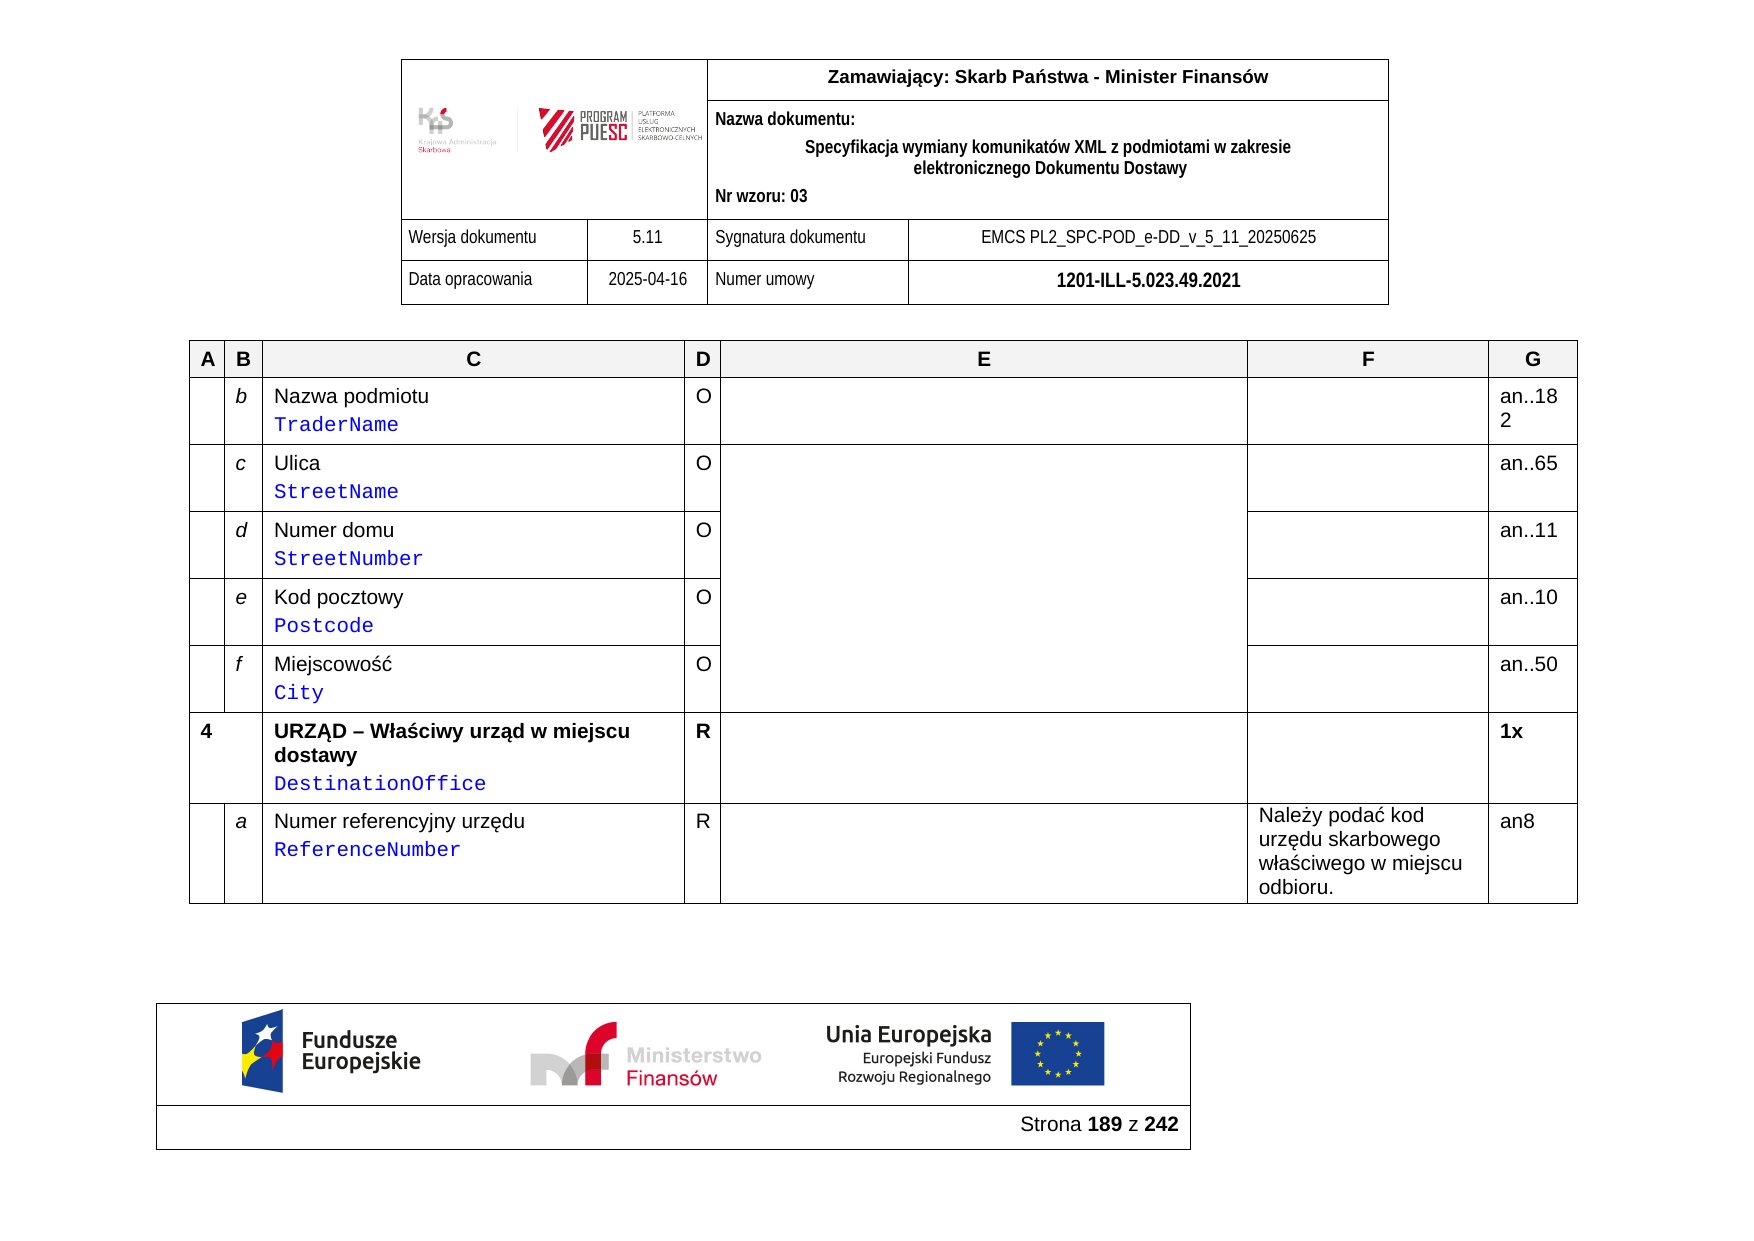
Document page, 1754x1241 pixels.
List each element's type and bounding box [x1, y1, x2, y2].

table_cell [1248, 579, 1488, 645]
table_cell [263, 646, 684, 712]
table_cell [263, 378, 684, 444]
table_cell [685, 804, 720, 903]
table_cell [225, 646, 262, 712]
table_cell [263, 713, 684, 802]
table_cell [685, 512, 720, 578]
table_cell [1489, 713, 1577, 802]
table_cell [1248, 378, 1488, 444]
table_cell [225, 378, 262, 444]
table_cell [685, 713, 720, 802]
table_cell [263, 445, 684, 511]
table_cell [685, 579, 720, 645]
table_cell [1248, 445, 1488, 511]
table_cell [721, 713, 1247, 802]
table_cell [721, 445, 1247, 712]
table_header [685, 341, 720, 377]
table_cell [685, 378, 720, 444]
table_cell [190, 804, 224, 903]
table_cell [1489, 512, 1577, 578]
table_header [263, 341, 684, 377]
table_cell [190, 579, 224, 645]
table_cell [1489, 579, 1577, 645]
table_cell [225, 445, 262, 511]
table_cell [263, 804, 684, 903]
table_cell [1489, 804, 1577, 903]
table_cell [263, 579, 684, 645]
picture [408, 97, 702, 163]
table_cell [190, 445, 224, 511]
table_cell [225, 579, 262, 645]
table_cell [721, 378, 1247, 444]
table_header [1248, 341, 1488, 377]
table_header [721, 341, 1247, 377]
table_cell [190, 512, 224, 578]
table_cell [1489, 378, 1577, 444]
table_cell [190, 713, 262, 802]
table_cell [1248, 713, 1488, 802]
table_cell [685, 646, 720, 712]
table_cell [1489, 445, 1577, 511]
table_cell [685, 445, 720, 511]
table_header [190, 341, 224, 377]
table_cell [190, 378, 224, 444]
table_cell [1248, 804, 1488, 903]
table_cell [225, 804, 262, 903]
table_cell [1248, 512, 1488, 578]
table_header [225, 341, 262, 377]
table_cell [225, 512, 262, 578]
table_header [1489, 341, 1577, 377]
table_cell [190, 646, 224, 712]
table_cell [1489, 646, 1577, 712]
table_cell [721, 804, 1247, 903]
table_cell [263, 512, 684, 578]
picture [242, 1009, 1105, 1093]
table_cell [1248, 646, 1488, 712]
